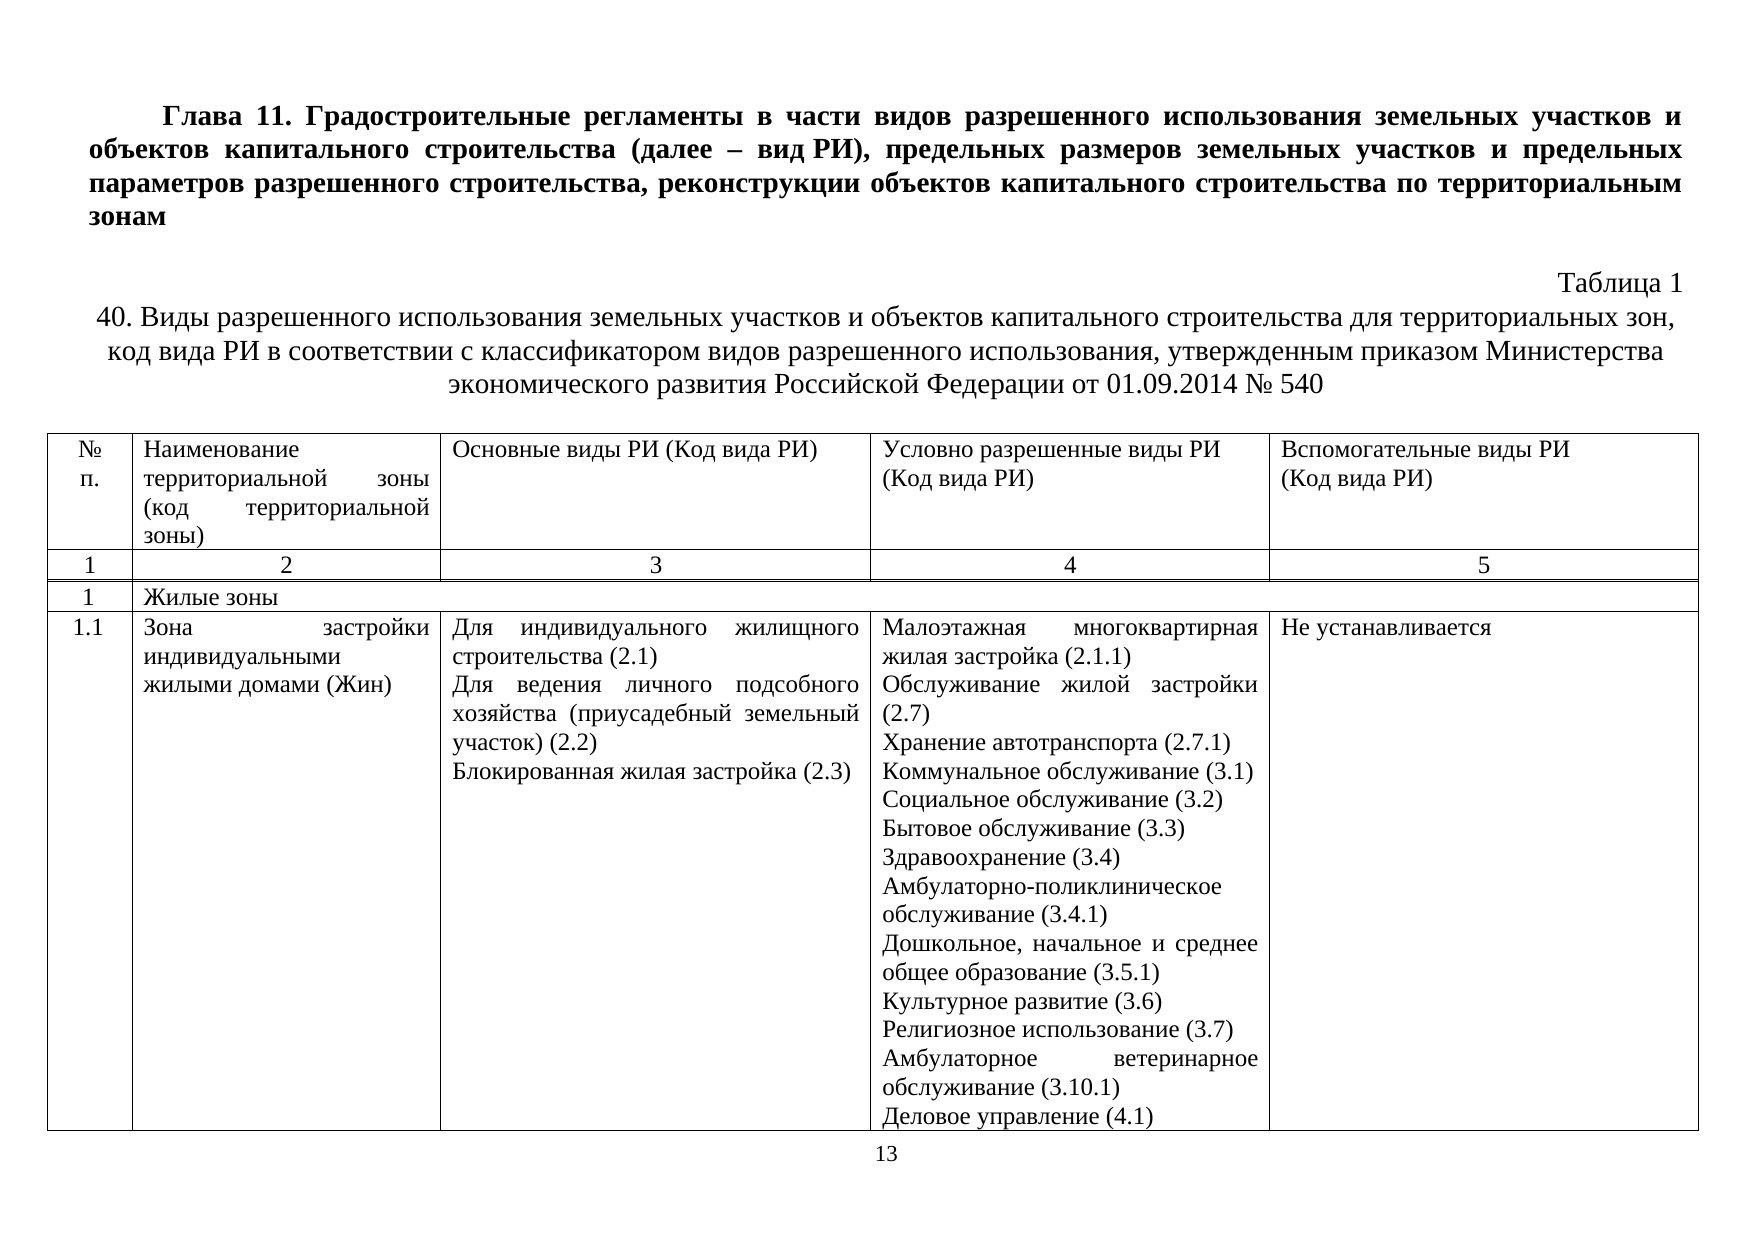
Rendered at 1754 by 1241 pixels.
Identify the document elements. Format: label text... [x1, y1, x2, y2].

subtitle Глава 11. Градостроительные регламенты в части видов разрешенного использования земельных участков и объектов капитального строительства (далее – вид РИ), предельных размеров земельных участков и предельных параметров разрешенного строительства, реконструкции объектов капитального строительства по территориальным зонам [89, 98, 1683, 232]
table_header Основные виды РИ (Код вида РИ) [441, 434, 870, 549]
table_header Наименование территориальной зоны (код территориальной зоны) [133, 434, 440, 549]
table_cell [48, 582, 132, 611]
table_header Вспомогательные виды РИ (Код вида РИ) [1270, 434, 1698, 549]
text Таблица 1 [89, 266, 1683, 299]
table_cell 1 [48, 550, 132, 579]
table_header Условно разрешенные виды РИ (Код вида РИ) [871, 434, 1269, 549]
table_cell 2 [133, 550, 440, 579]
table_cell 4 [871, 550, 1269, 579]
table_header № п. [48, 434, 132, 549]
table_cell 3 [441, 550, 870, 579]
table_cell 5 [1270, 550, 1698, 579]
table_cell Зона застройки индивидуальными жилыми домами (Жин) [133, 612, 440, 1129]
table_cell Не устанавливается [1270, 612, 1698, 1129]
text 40. Виды разрешенного использования земельных участков и объектов капитального строительства для территориальных зон, код вида РИ в соответствии с классификатором видов разрешенного использования, утвержденным приказом Министерства экономического развития Российской Федерации от 01.09.2014 № 540 [89, 299, 1683, 400]
table_cell Жилые зоны [133, 582, 1698, 611]
table_cell [48, 612, 132, 1129]
